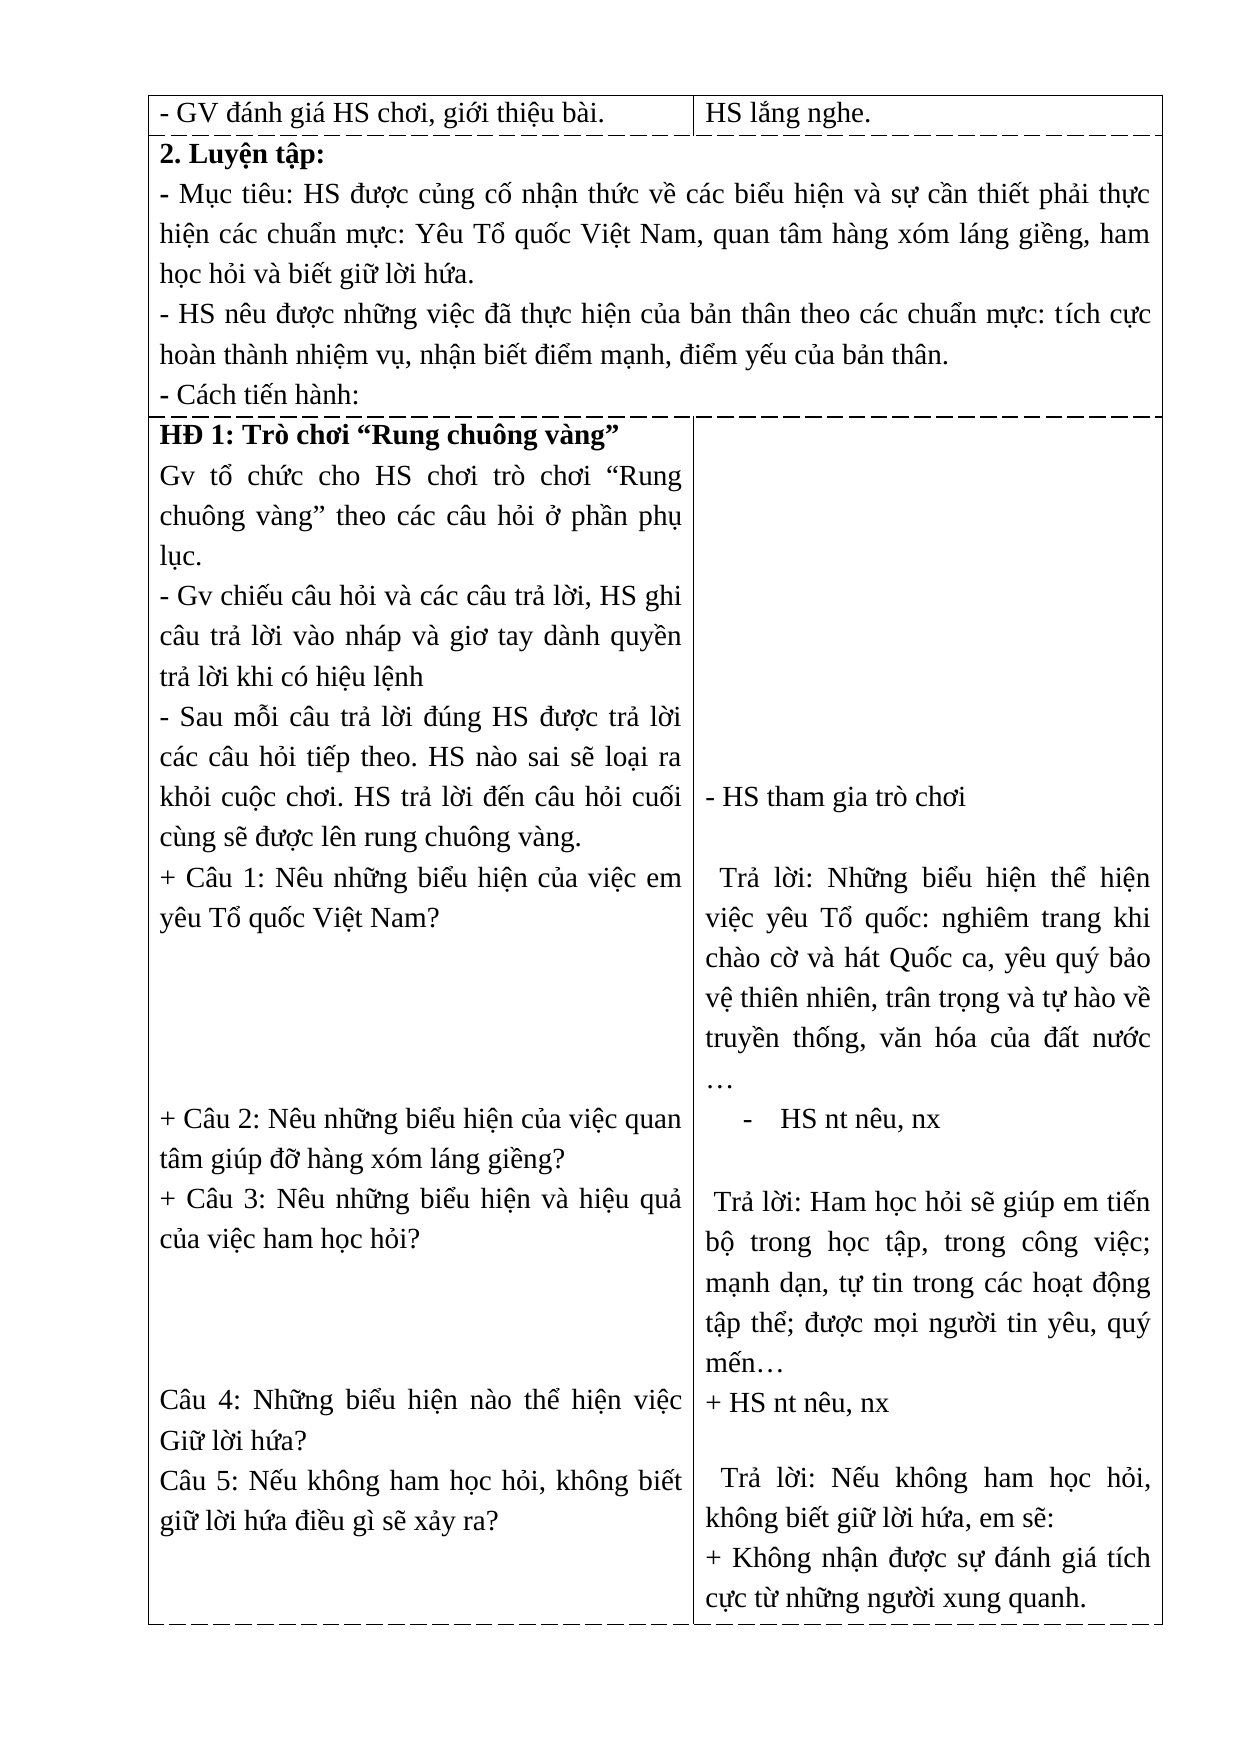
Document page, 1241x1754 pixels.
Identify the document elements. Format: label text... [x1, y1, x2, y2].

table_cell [149, 416, 693, 1624]
table_cell 2. Luyện tập: - Mục tiêu: HS được củng cố nhận thức về các biểu hiện và sự cần thiết phải thực hiện các chuẩn mực: Yêu Tổ quốc Việt Nam, quan tâm hàng xóm láng giềng, ham học hỏi và biết giữ lời hứa. - HS nêu được những việc đã thực hiện của bản thân theo các chuẩn mực: tích cực hoàn thành nhiệm vụ, nhận biết điểm mạnh, điểm yếu của bản thân. - Cách tiến hành: [149, 135, 1162, 416]
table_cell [694, 416, 1162, 1624]
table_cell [694, 96, 1162, 135]
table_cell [149, 96, 693, 135]
